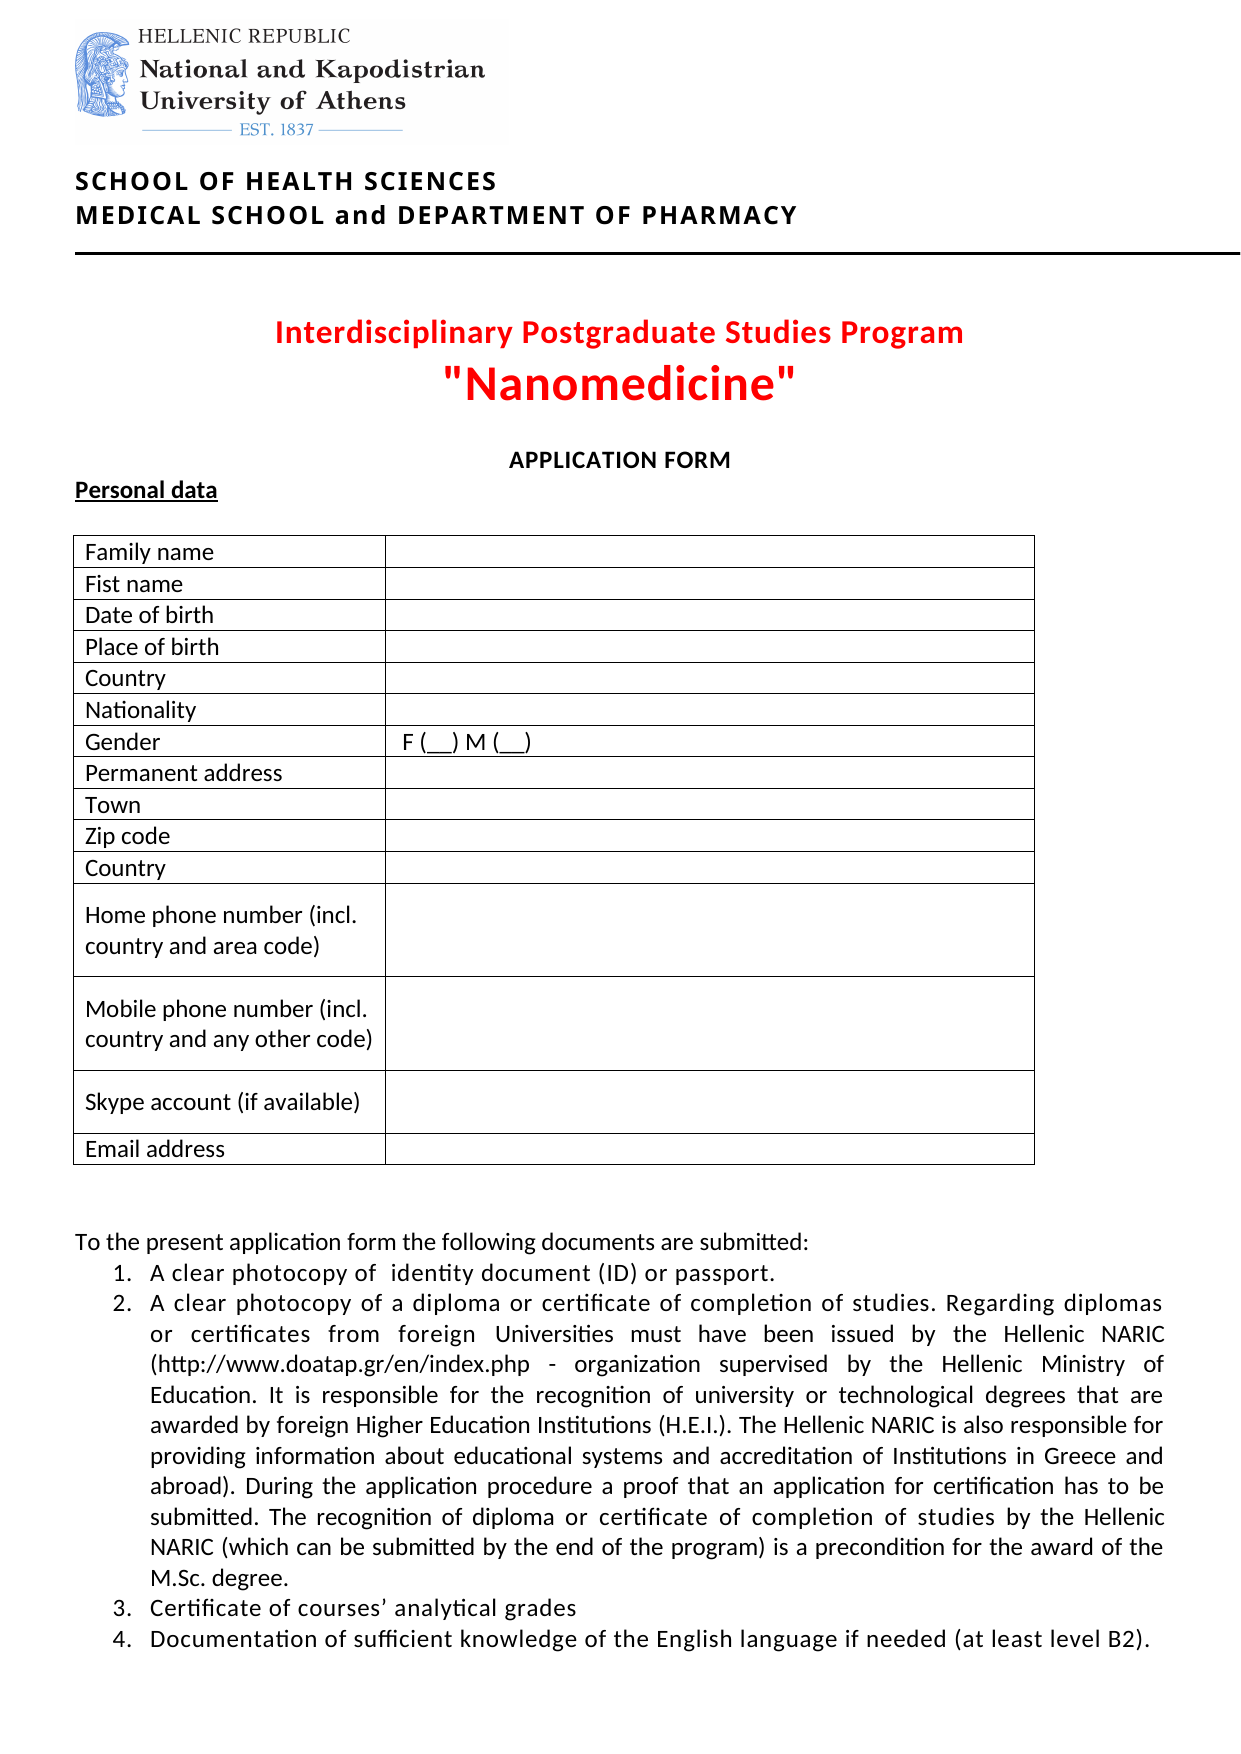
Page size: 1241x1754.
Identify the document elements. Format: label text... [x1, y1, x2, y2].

table_header [386, 536, 1034, 567]
table_cell [386, 977, 1034, 1070]
table_cell Skype account (if available) [74, 1071, 385, 1132]
text "Nanomedicine" [75, 352, 1165, 413]
text Interdisciplinary Postgraduate Studies Program [75, 311, 1165, 352]
table_cell Country [74, 663, 385, 693]
table_cell [386, 820, 1034, 851]
text APPLICATION FORM [75, 444, 1165, 474]
table_cell [386, 1134, 1034, 1164]
table_cell Date of birth [74, 600, 385, 630]
list A clear photocopy of a diploma or certificate of completion of studies. Regarding diplomas or certificates from foreign Universities must have been issued by the Hellenic NARIC (http://www.doatap.gr/en/index.php - organization supervised by the Hellenic Ministry of Education. It is responsible for the recognition of university or technological degrees that are awarded by foreign Higher Education Institutions (H.E.I.). The Hellenic NARIC is also responsible for providing information about educational systems and accreditation of Institutions in Greece and abroad). During the application procedure a proof that an application for certification has to be submitted. The recognition of diploma or certificate of completion of studies by the Hellenic NARIC (which can be submitted by the end of the program) is a precondition for the award of the M.Sc. degree. [112, 1287, 1165, 1592]
table_cell Email address [74, 1134, 385, 1164]
table_cell [386, 1071, 1034, 1132]
table_cell Fist name [74, 568, 385, 598]
table_cell Gender [74, 726, 385, 756]
list A clear photocopy of identity document (ID) or passport. [112, 1257, 1165, 1287]
table_cell Home phone number (incl. country and area code) [74, 884, 385, 976]
picture [75, 19, 510, 145]
table_cell [386, 757, 1034, 788]
table_cell [386, 600, 1034, 630]
text To the present application form the following documents are submitted: [75, 1226, 1165, 1257]
table_cell Mobile phone number (incl. country and any other code) [74, 977, 385, 1070]
table_cell Town [74, 789, 385, 819]
table_cell [386, 631, 1034, 662]
table_cell Country [74, 852, 385, 882]
table_cell Permanent address [74, 757, 385, 788]
table_cell [386, 663, 1034, 693]
list Certificate of courses’ analytical grades [112, 1592, 1165, 1623]
table_cell [386, 789, 1034, 819]
text Personal data [75, 474, 1165, 505]
table_cell [386, 852, 1034, 882]
table_cell F (__) M (__) [386, 726, 1034, 756]
list Documentation of sufficient knowledge of the English language if needed (at least level B2). [112, 1623, 1165, 1653]
table_cell Zip code [74, 820, 385, 851]
table_header Family name [74, 536, 385, 567]
table_cell [386, 694, 1034, 725]
table_cell Place of birth [74, 631, 385, 662]
table_cell [386, 884, 1034, 976]
table_cell Nationality [74, 694, 385, 725]
table_cell [386, 568, 1034, 598]
